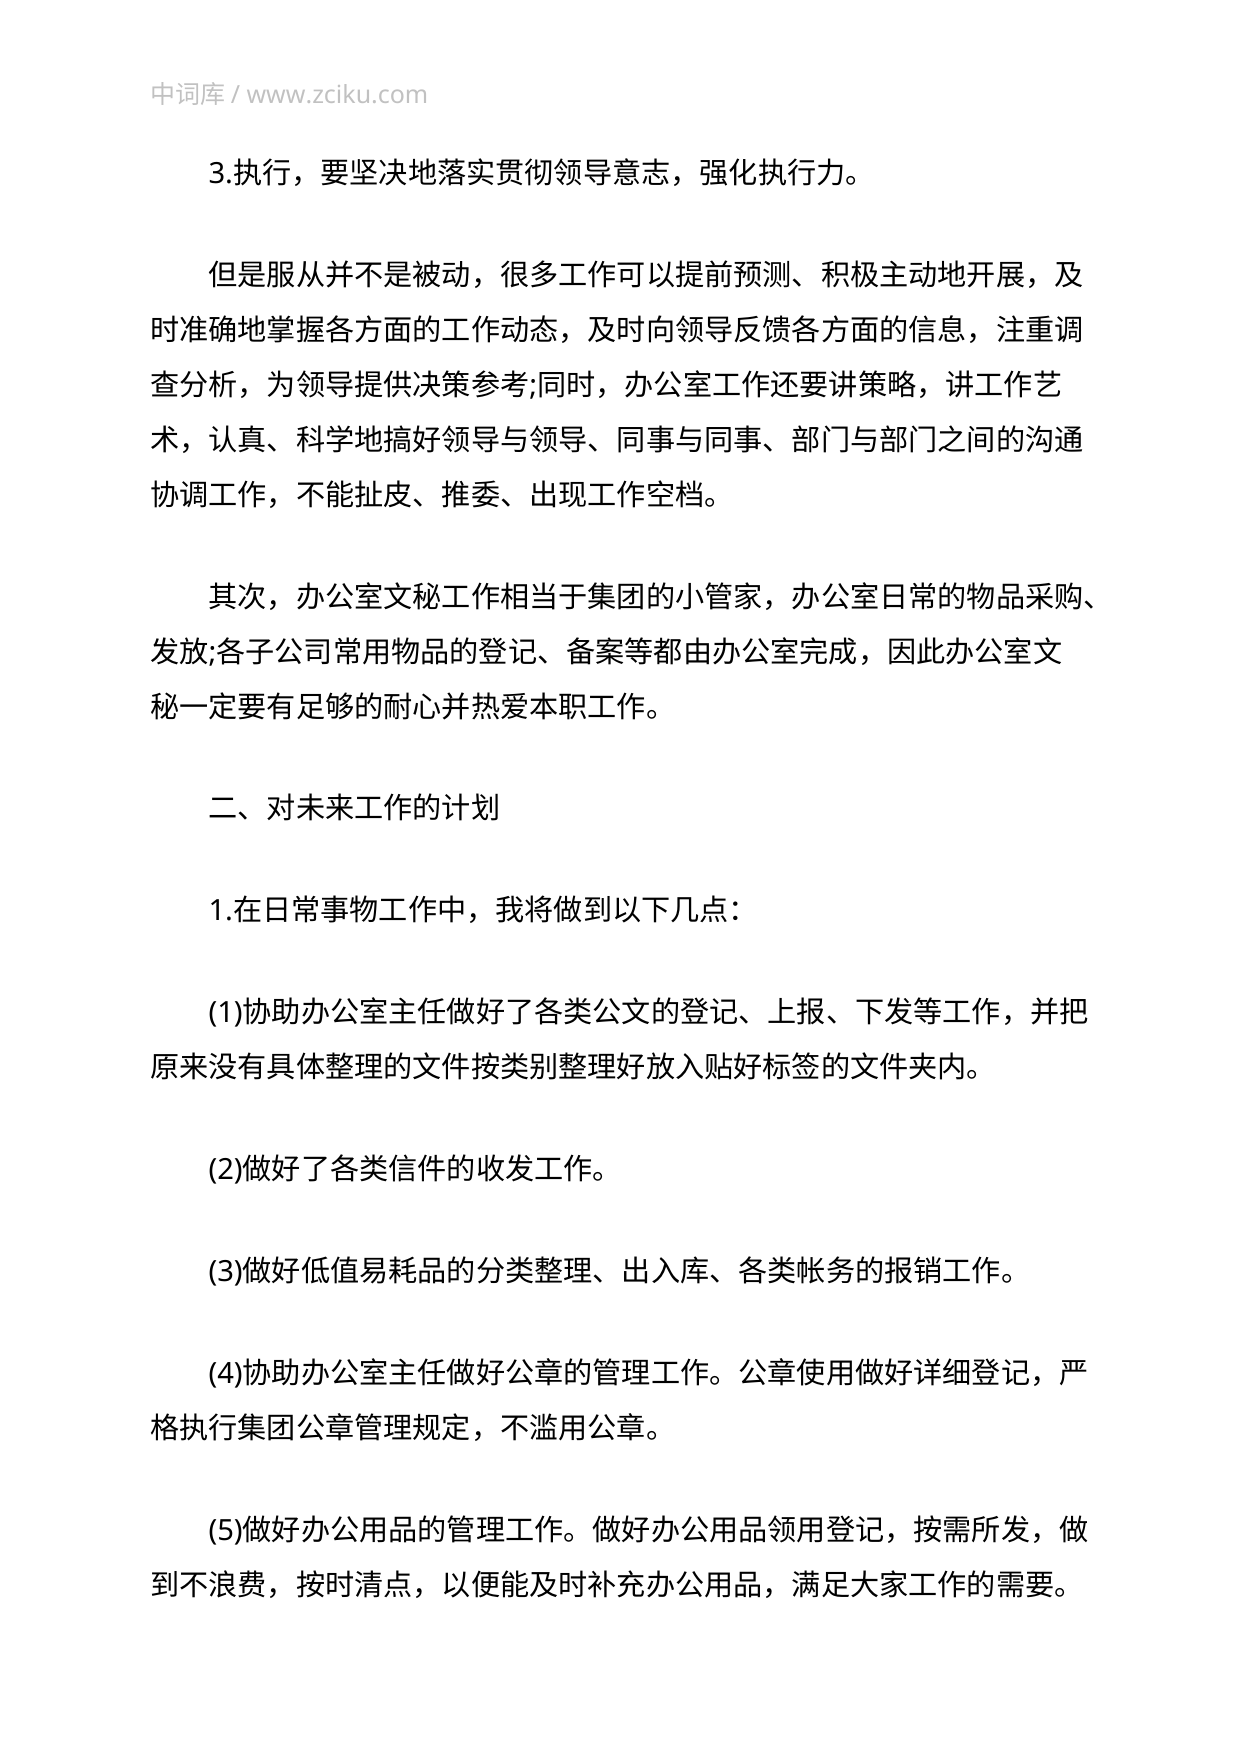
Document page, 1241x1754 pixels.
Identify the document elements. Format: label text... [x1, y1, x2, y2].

text (2)做好了各类信件的收发工作。 [150, 1146, 1090, 1188]
text 1.在日常事物工作中，我将做到以下几点： [150, 887, 1090, 929]
text 其次，办公室文秘工作相当于集团的小管家，办公室日常的物品采购、发放;各子公司常用物品的登记、备案等都由办公室完成，因此办公室文秘一定要有足够的耐心并热爱本职工作。 [150, 573, 1090, 726]
text 二、对未来工作的计划 [150, 785, 1090, 827]
text (3)做好低值易耗品的分类整理、出入库、各类帐务的报销工作。 [150, 1248, 1090, 1290]
text (1)协助办公室主任做好了各类公文的登记、上报、下发等工作，并把原来没有具体整理的文件按类别整理好放入贴好标签的文件夹内。 [150, 989, 1090, 1086]
text (5)做好办公用品的管理工作。做好办公用品领用登记，按需所发，做到不浪费，按时清点，以便能及时补充办公用品，满足大家工作的需要。 [150, 1506, 1090, 1604]
text 3.执行，要坚决地落实贯彻领导意志，强化执行力。 [150, 150, 1090, 192]
text (4)协助办公室主任做好公章的管理工作。公章使用做好详细登记，严格执行集团公章管理规定，不滥用公章。 [150, 1349, 1090, 1447]
text 但是服从并不是被动，很多工作可以提前预测、积极主动地开展，及时准确地掌握各方面的工作动态，及时向领导反馈各方面的信息，注重调查分析，为领导提供决策参考;同时，办公室工作还要讲策略，讲工作艺术，认真、科学地搞好领导与领导、同事与同事、部门与部门之间的沟通协调工作，不能扯皮、推委、出现工作空档。 [150, 252, 1090, 514]
